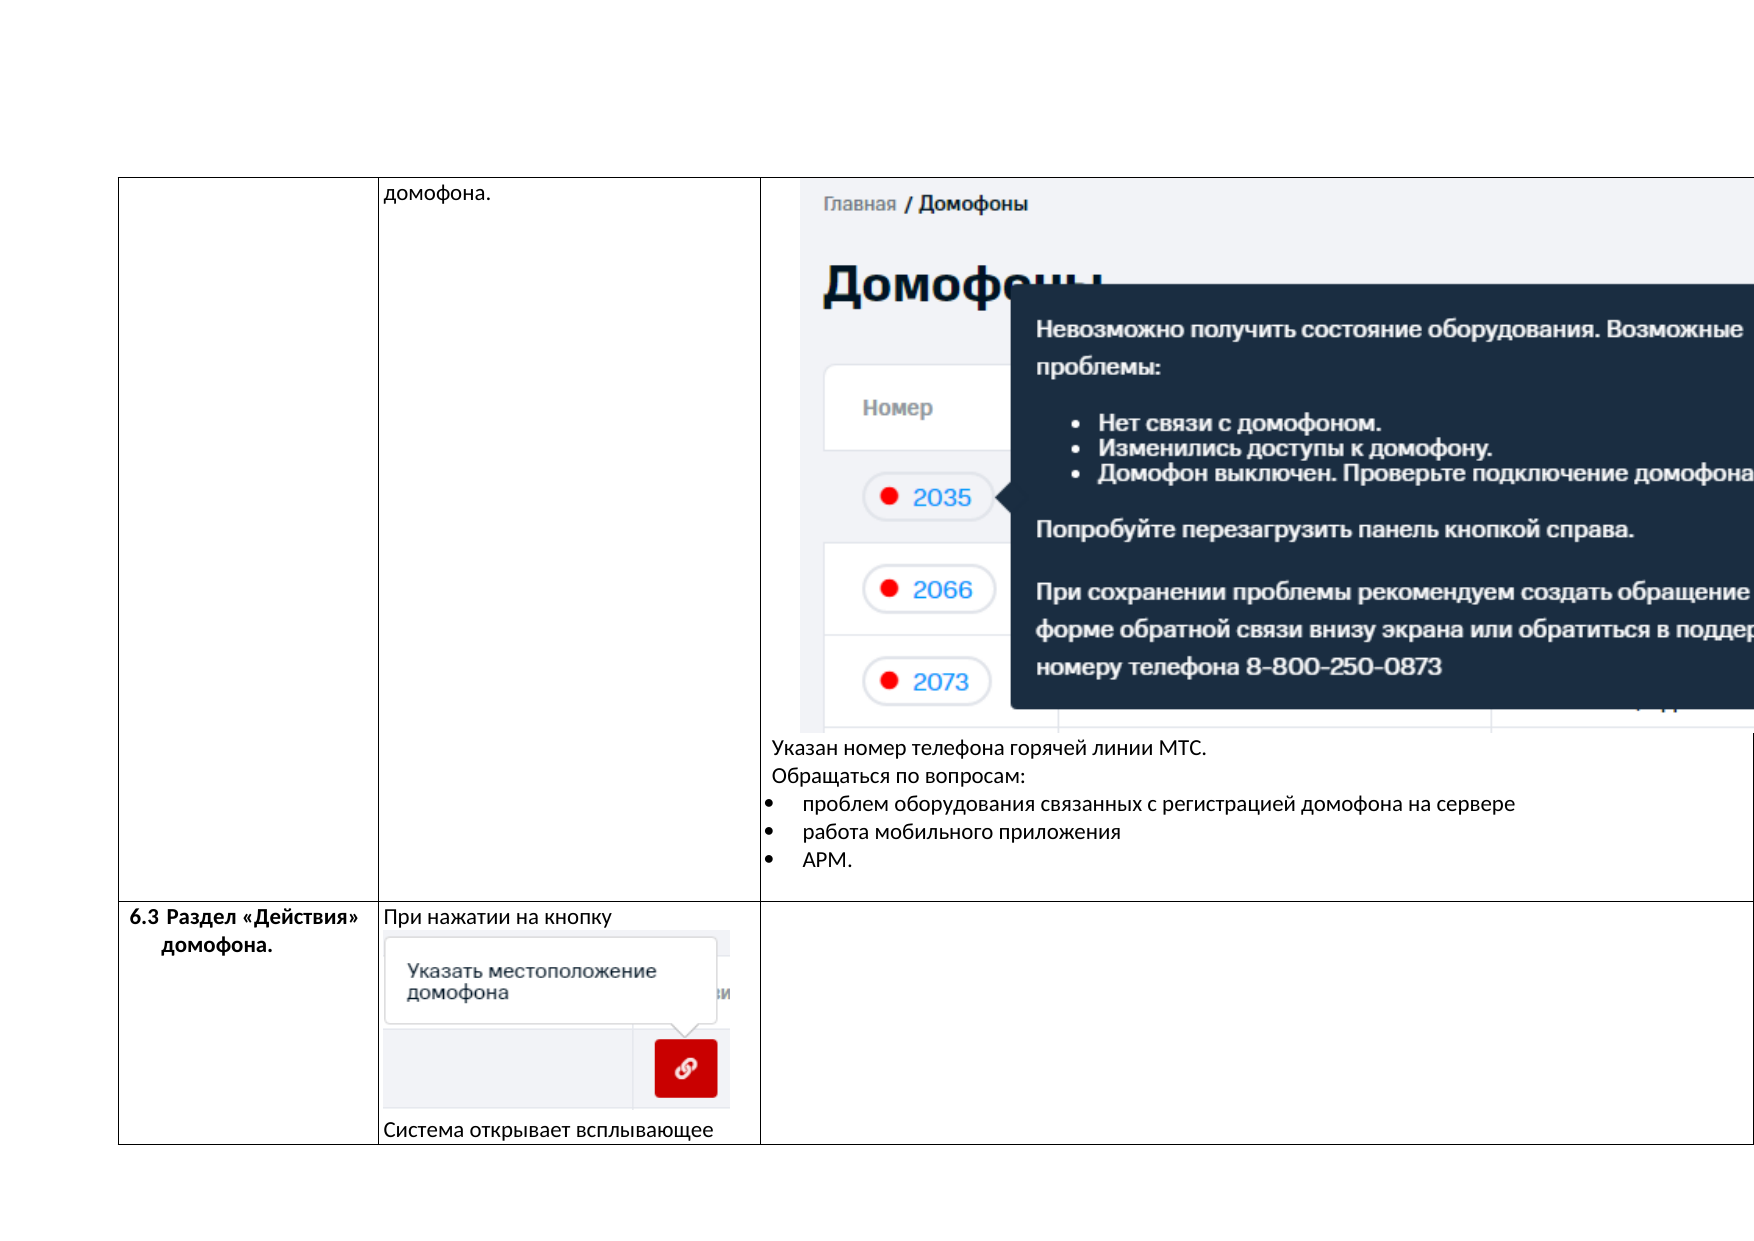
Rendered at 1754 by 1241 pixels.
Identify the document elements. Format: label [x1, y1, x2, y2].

picture [800, 178, 1754, 733]
table_cell [119, 902, 378, 1143]
table_cell [379, 178, 760, 901]
table_cell [119, 178, 378, 901]
picture [383, 930, 730, 1110]
table_cell [761, 178, 1753, 901]
table_cell [379, 902, 760, 1143]
table_cell [761, 902, 1753, 1143]
